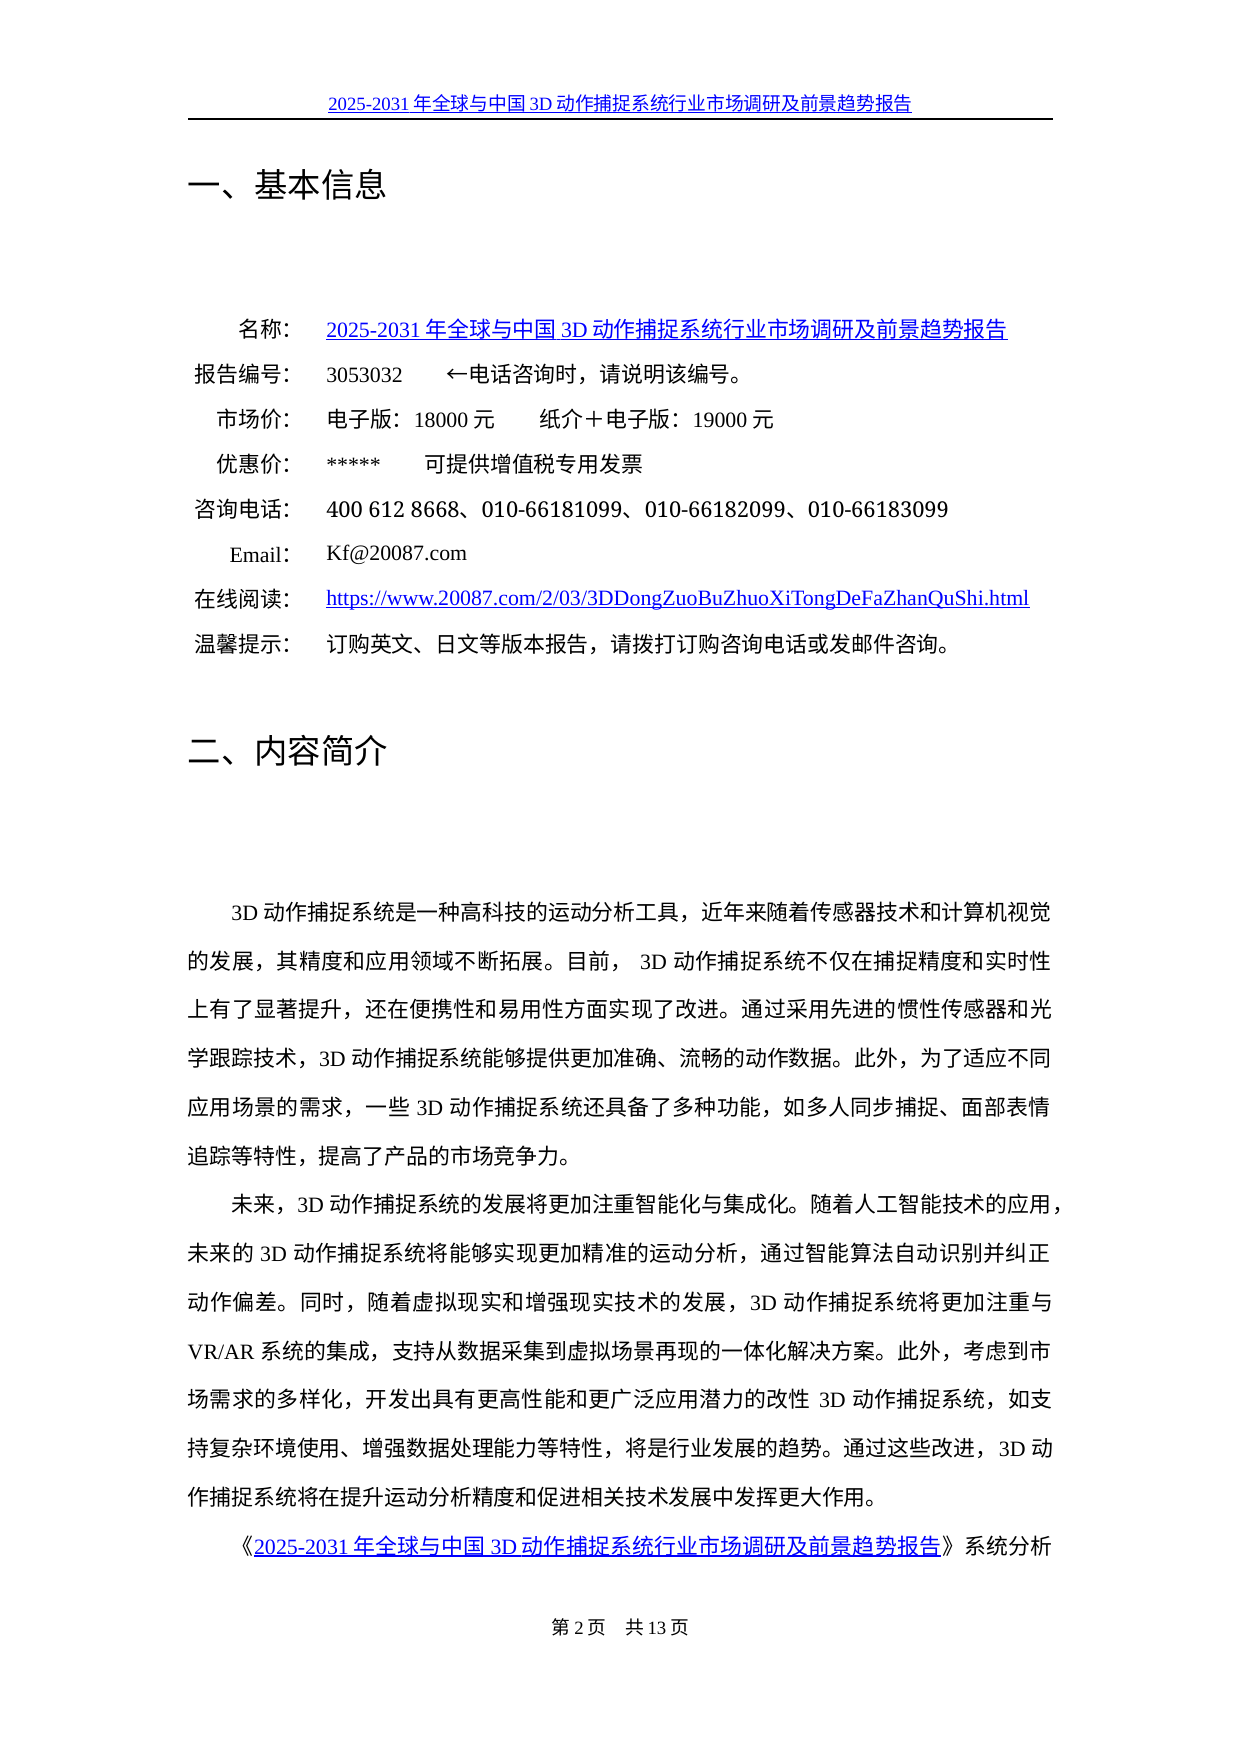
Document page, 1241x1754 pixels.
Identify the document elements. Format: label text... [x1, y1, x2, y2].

table_cell 市场价： [167, 402, 315, 447]
table_cell 报告编号： [167, 357, 315, 402]
table_cell 订购英文、日文等版本报告，请拨打订购咨询电话或发邮件咨询。 [315, 627, 1073, 672]
table_cell 400 612 8668、010-66181099、010-66182099、010-66183099 [315, 492, 1073, 537]
table_cell 电子版：18000 元 纸介＋电子版：19000 元 [315, 402, 1073, 447]
table_header 2025-2031年全球与中国3D动作捕捉系统行业市场调研及前景趋势报告 [315, 312, 1073, 357]
table_cell ***** 可提供增值税专用发票 [315, 447, 1073, 492]
title 二、内容简介 [187, 717, 1053, 782]
table_cell Kf@20087.com [315, 537, 1073, 582]
table_header 名称： [167, 312, 315, 357]
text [187, 894, 1053, 1561]
table_cell 咨询电话： [167, 492, 315, 537]
table_cell 在线阅读： [167, 582, 315, 627]
table_cell [315, 582, 1073, 627]
table_cell Email： [167, 537, 315, 582]
table_cell 温馨提示： [167, 627, 315, 672]
table_cell 优惠价： [167, 447, 315, 492]
table_cell 3053032 ←电话咨询时，请说明该编号。 [315, 357, 1073, 402]
title 一、基本信息 [187, 150, 1053, 215]
